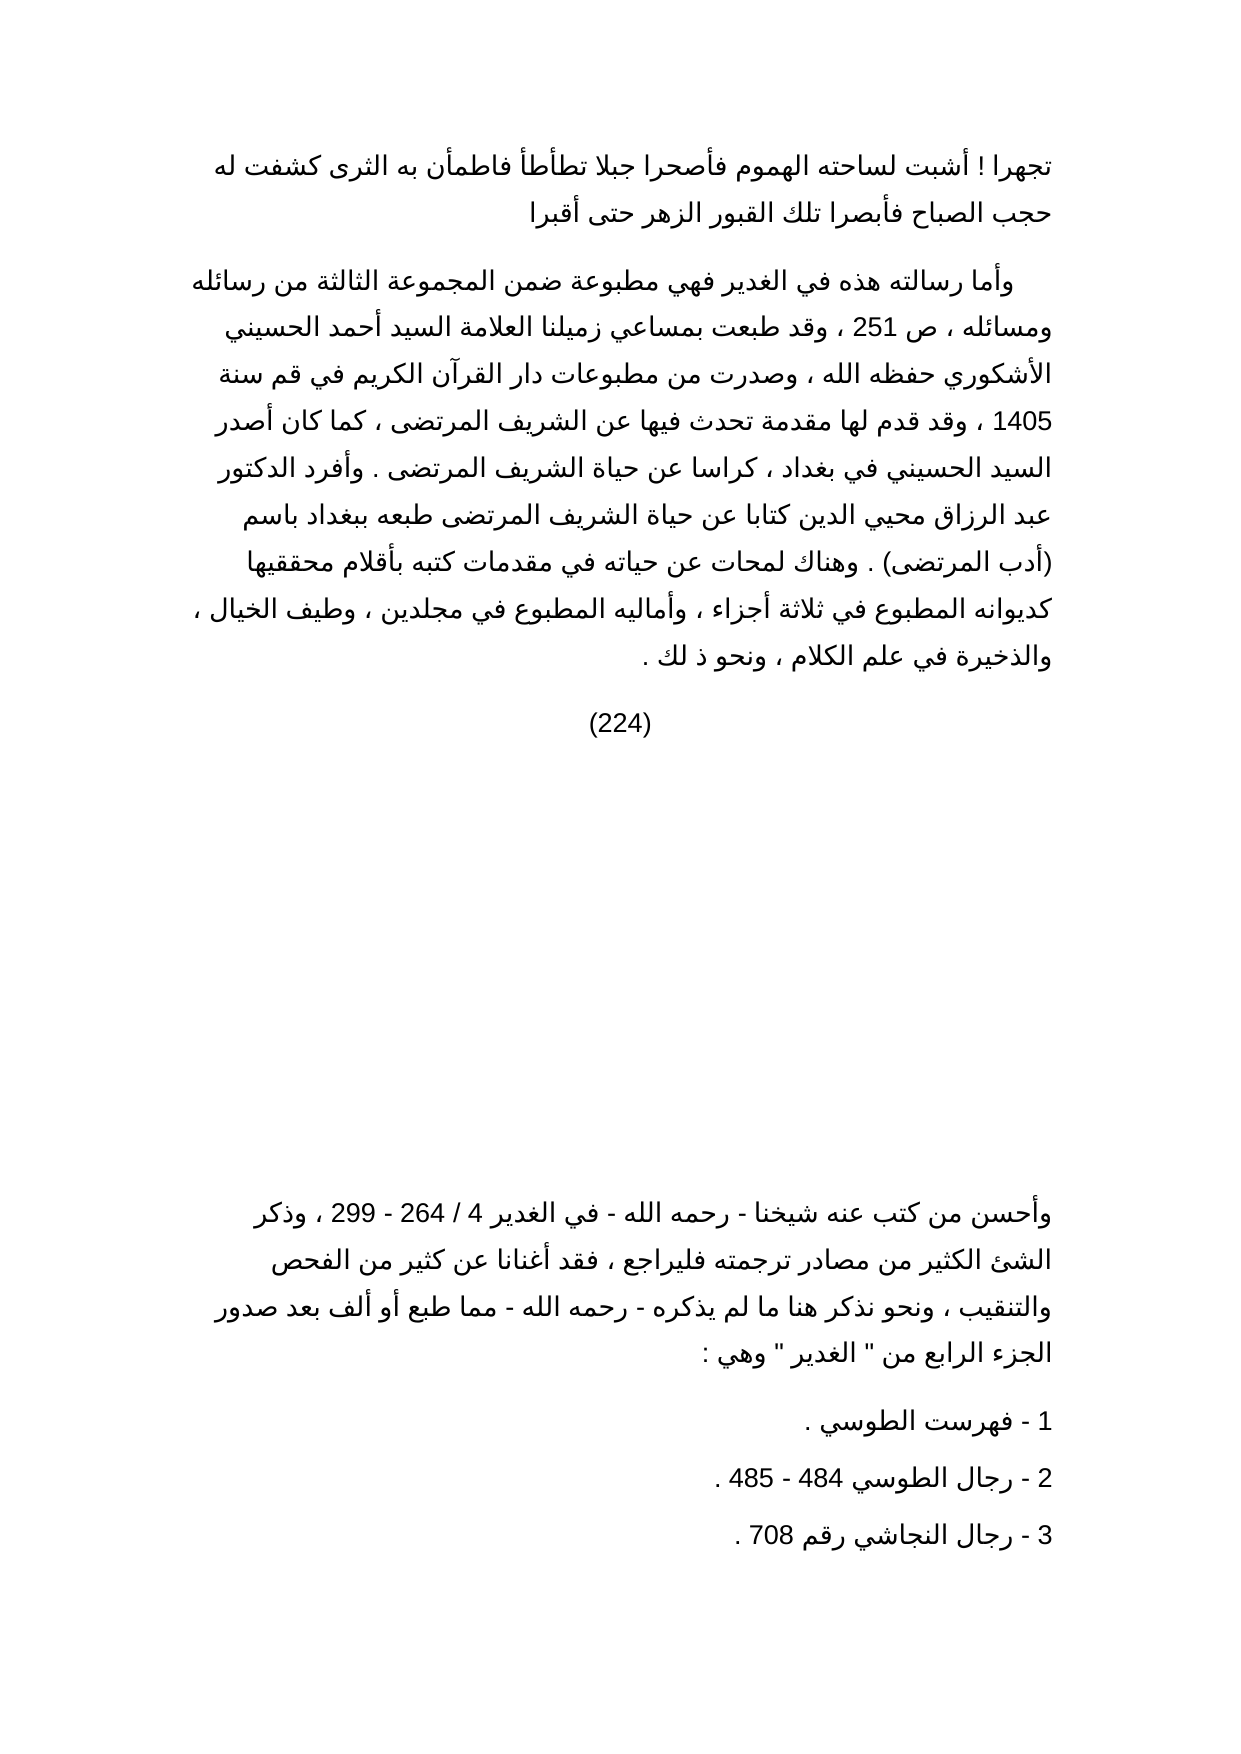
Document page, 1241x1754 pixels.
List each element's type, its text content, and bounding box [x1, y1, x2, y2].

text (224) [187, 707, 1053, 738]
text 1 - فهرست الطوسي . [187, 1405, 1053, 1436]
text وأحسن من كتب عنه شيخنا - رحمه الله - في الغدير 4 / 264 - 299 ، وذكر الشئ الكثير من مصادر ترجمته فليراجع ، فقد أغنانا عن كثير من الفحص والتنقيب ، ونحو نذكر هنا ما لم يذكره - رحمه الله - مما طبع أو ألف بعد صدور الجزء الرابع من " الغدير " وهي : [187, 1197, 1053, 1369]
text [187, 150, 1053, 228]
text وأما رسالته هذه في الغدير فهي مطبوعة ضمن المجموعة الثالثة من رسائله ومسائله ، ص 251 ، وقد طبعت بمساعي زميلنا العلامة السيد أحمد الحسيني الأشكوري حفظه الله ، وصدرت من مطبوعات دار القرآن الكريم في قم سنة 1405 ، وقد قدم لها مقدمة تحدث فيها عن الشريف المرتضى ، كما كان أصدر السيد الحسيني في بغداد ، كراسا عن حياة الشريف المرتضى . وأفرد الدكتور عبد الرزاق محيي الدين كتابا عن حياة الشريف المرتضى طبعه ببغداد باسم (أدب المرتضى) . وهناك لمحات عن حياته في مقدمات كتبه بأقلام محققيها كديوانه المطبوع في ثلاثة أجزاء ، وأماليه المطبوع في مجلدين ، وطيف الخيال ، والذخيرة في علم الكلام ، ونحو ذ لك . [187, 264, 1053, 671]
text 2 - رجال الطوسي 484 - 485 . [187, 1462, 1053, 1493]
text 3 - رجال النجاشي رقم 708 . [187, 1519, 1053, 1550]
